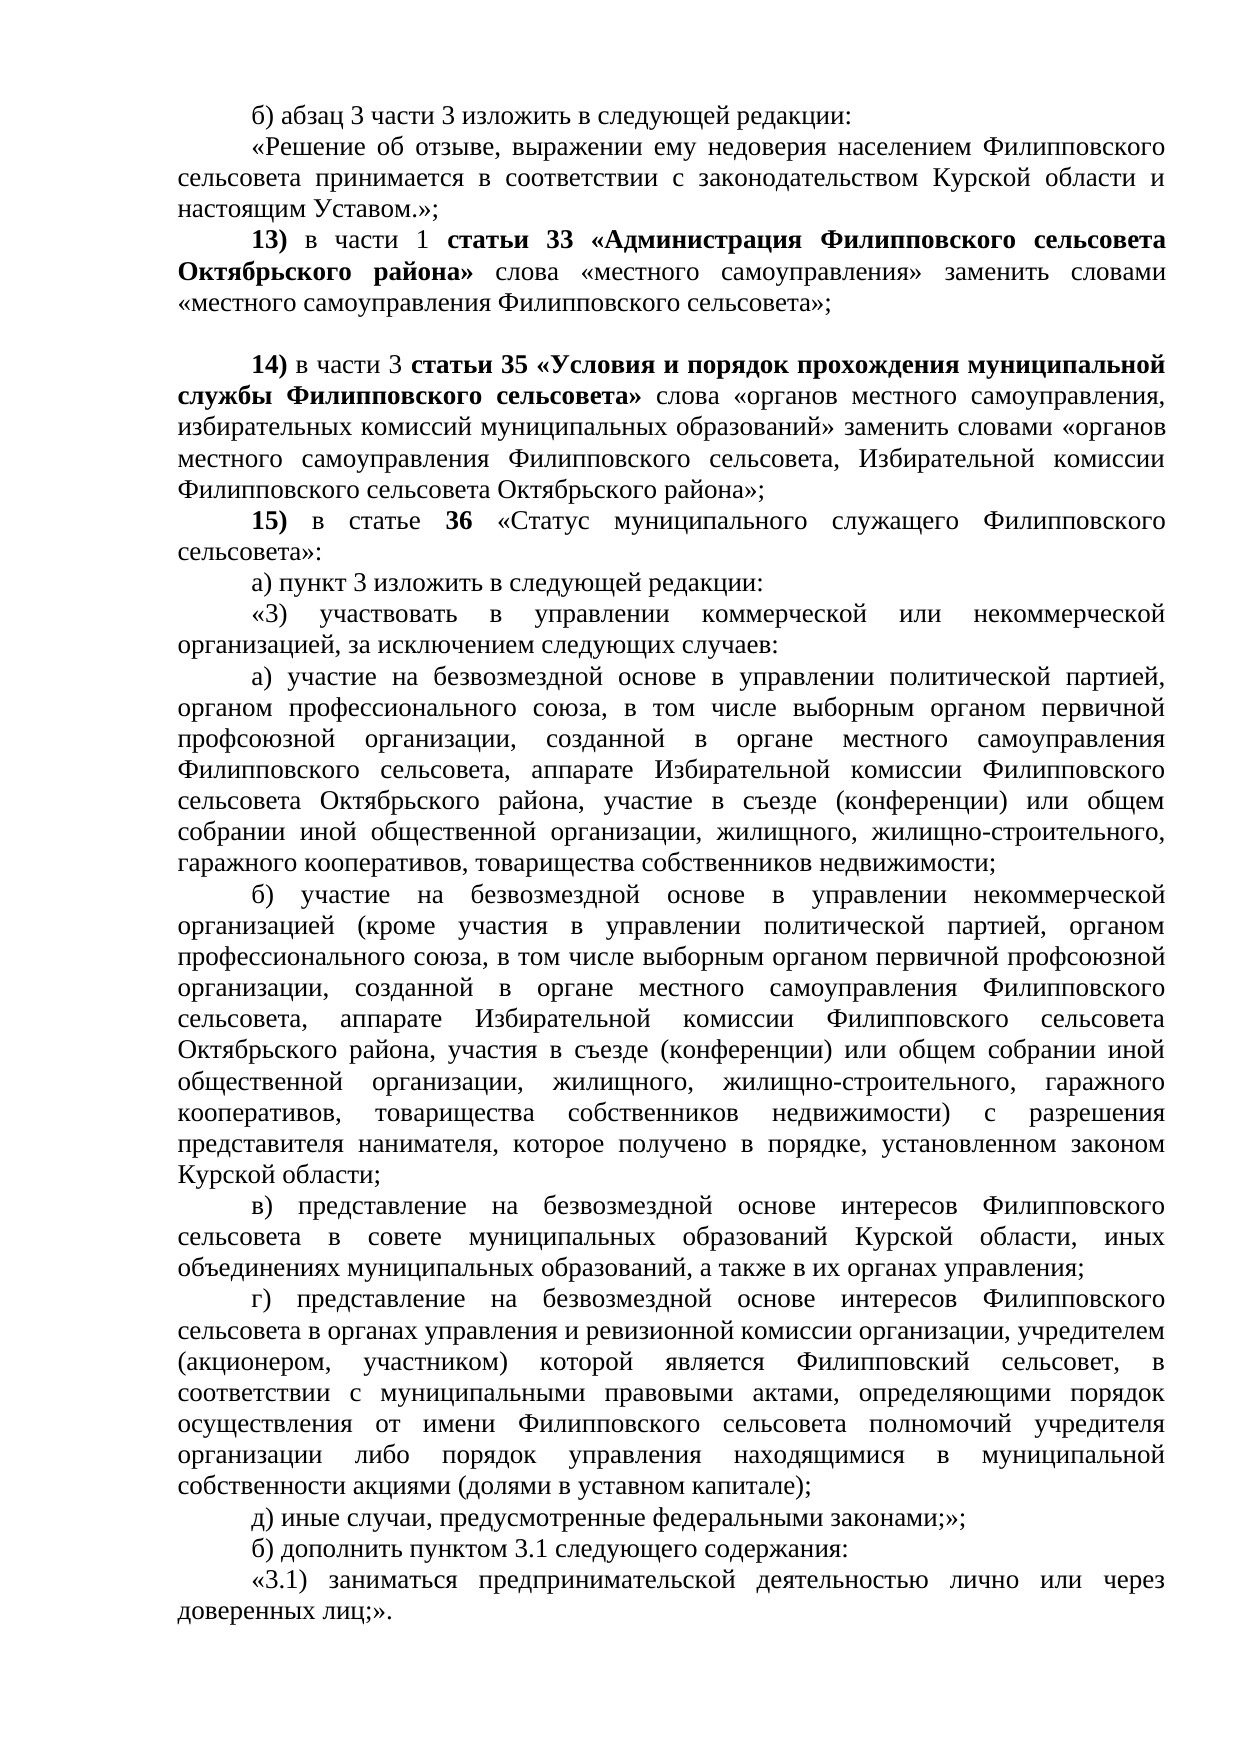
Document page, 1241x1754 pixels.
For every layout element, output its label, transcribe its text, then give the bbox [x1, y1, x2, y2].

text 15) в статье 36 «Статус муниципального служащего Филипповского сельсовета»: [177, 504, 1166, 566]
text 14) в части 3 статьи 35 «Условия и порядок прохождения муниципальной службы Филипповского сельсовета» слова «органов местного самоуправления, избирательных комиссий муниципальных образований» заменить словами «органов местного самоуправления Филипповского сельсовета, Избирательной комиссии Филипповского сельсовета Октябрьского района»; [177, 348, 1166, 504]
text д) иные случаи, предусмотренные федеральными законами;»; [177, 1501, 1166, 1532]
text б) абзац 3 части 3 изложить в следующей редакции: [177, 99, 1166, 130]
text б) участие на безвозмездной основе в управлении некоммерческой организацией (кроме участия в управлении политической партией, органом профессионального союза, в том числе выборным органом первичной профсоюзной организации, созданной в органе местного самоуправления Филипповского сельсовета, аппарате Избирательной комиссии Филипповского сельсовета Октябрьского района, участия в съезде (конференции) или общем собрании иной общественной организации, жилищного, жилищно-строительного, гаражного кооперативов, товарищества собственников недвижимости) с разрешения представителя нанимателя, которое получено в порядке, установленном законом Курской области; [177, 878, 1166, 1189]
text «Решение об отзыве, выражении ему недоверия населением Филипповского сельсовета принимается в соответствии с законодательством Курской области и настоящим Уставом.»; [177, 130, 1166, 224]
text в) представление на безвозмездной основе интересов Филипповского сельсовета в совете муниципальных образований Курской области, иных объединениях муниципальных образований, а также в их органах управления; [177, 1189, 1166, 1283]
text б) дополнить пунктом 3.1 следующего содержания: [177, 1532, 1166, 1563]
text а) пункт 3 изложить в следующей редакции: [177, 566, 1166, 597]
text «3.1) заниматься предпринимательской деятельностью лично или через доверенных лиц;». [177, 1563, 1166, 1625]
text а) участие на безвозмездной основе в управлении политической партией, органом профессионального союза, в том числе выборным органом первичной профсоюзной организации, созданной в органе местного самоуправления Филипповского сельсовета, аппарате Избирательной комиссии Филипповского сельсовета Октябрьского района, участие в съезде (конференции) или общем собрании иной общественной организации, жилищного, жилищно-строительного, гаражного кооперативов, товарищества собственников недвижимости; [177, 660, 1166, 878]
text г) представление на безвозмездной основе интересов Филипповского сельсовета в органах управления и ревизионной комиссии организации, учредителем (акционером, участником) которой является Филипповский сельсовет, в соответствии с муниципальными правовыми актами, определяющими порядок осуществления от имени Филипповского сельсовета полномочий учредителя организации либо порядок управления находящимися в муниципальной собственности акциями (долями в уставном капитале); [177, 1283, 1166, 1501]
text 13) в части 1 статьи 33 «Администрация Филипповского сельсовета Октябрьского района» слова «местного самоуправления» заменить словами «местного самоуправления Филипповского сельсовета»; [177, 224, 1166, 317]
text «3) участвовать в управлении коммерческой или некоммерческой организацией, за исключением следующих случаев: [177, 597, 1166, 660]
